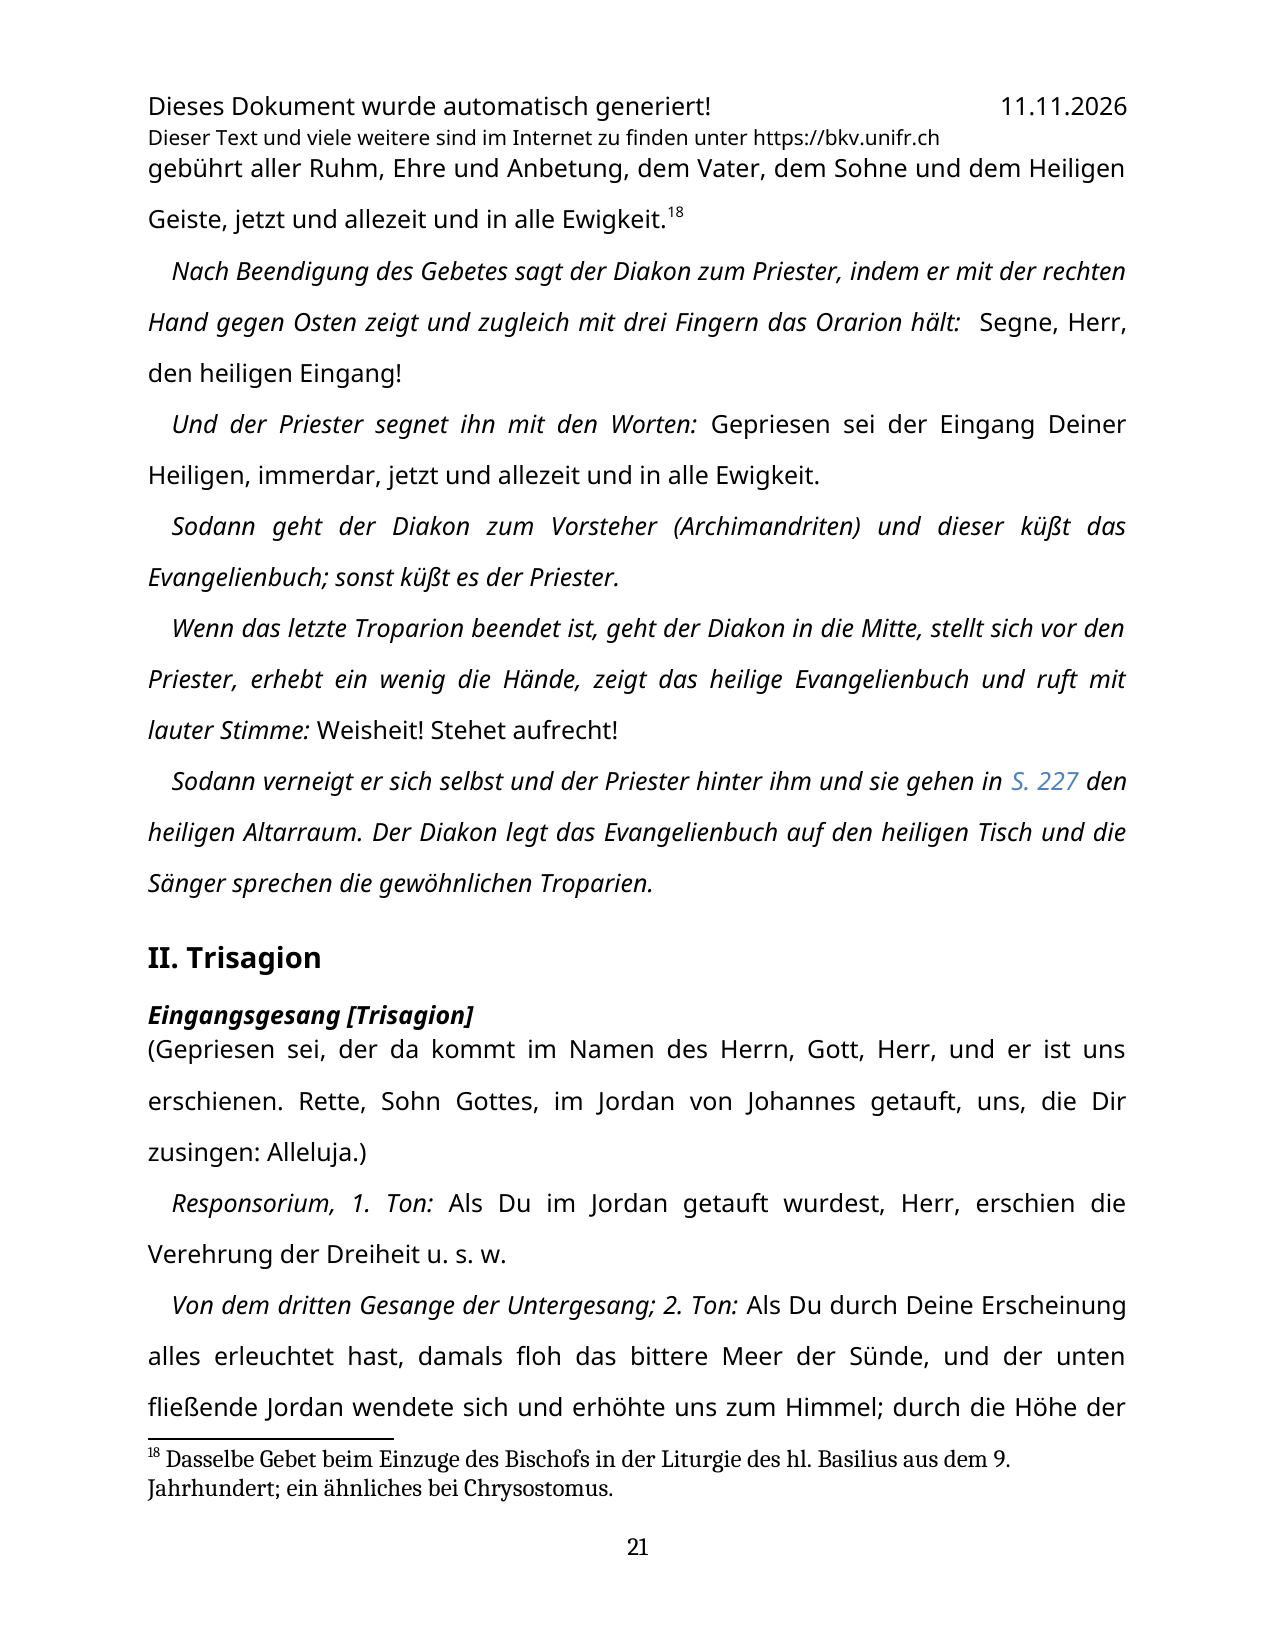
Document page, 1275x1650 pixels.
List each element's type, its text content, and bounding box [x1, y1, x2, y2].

subtitle II. Trisagion [148, 937, 1127, 977]
text Responsorium, 1. Ton: Als Du im Jordan getauft wurdest, Herr, erschien die Verehrung der Dreiheit u. s. w. [148, 1185, 1127, 1270]
text Wenn das letzte Troparion beendet ist, geht der Diakon in die Mitte, stellt sich vor den Priester, erhebt ein wenig die Hände, zeigt das heilige Evangelienbuch und ruft mit lauter Stimme: Weisheit! Stehet aufrecht! [148, 610, 1127, 747]
text Sodann verneigt er sich selbst und der Priester hinter ihm und sie gehen in S. 227 den heiligen Altarraum. Der Diakon legt das Evangelienbuch auf den heiligen Tisch und die Sänger sprechen die gewöhnlichen Troparien. [148, 763, 1127, 900]
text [148, 1287, 1127, 1423]
text Nach Beendigung des Gebetes sagt der Diakon zum Priester, indem er mit der rechten Hand gegen Osten zeigt und zugleich mit drei Fingern das Orarion hält: Segne, Herr, den heiligen Eingang! [148, 253, 1127, 389]
text Und der Priester segnet ihn mit den Worten: Gepriesen sei der Eingang Deiner Heiligen, immerdar, jetzt und allezeit und in alle Ewigkeit. [148, 406, 1127, 491]
subtitle Eingangsgesang [Trisagion] [148, 998, 1127, 1032]
text (Gepriesen sei, der da kommt im Namen des Herrn, Gott, Herr, und er ist uns erschienen. Rette, Sohn Gottes, im Jordan von Johannes getauft, uns, die Dir zusingen: Alleluja.) [148, 1032, 1127, 1168]
text Sodann geht der Diakon zum Vorsteher (Archimandriten) und dieser küßt das Evangelienbuch; sonst küßt es der Priester. [148, 508, 1127, 593]
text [148, 151, 1127, 236]
